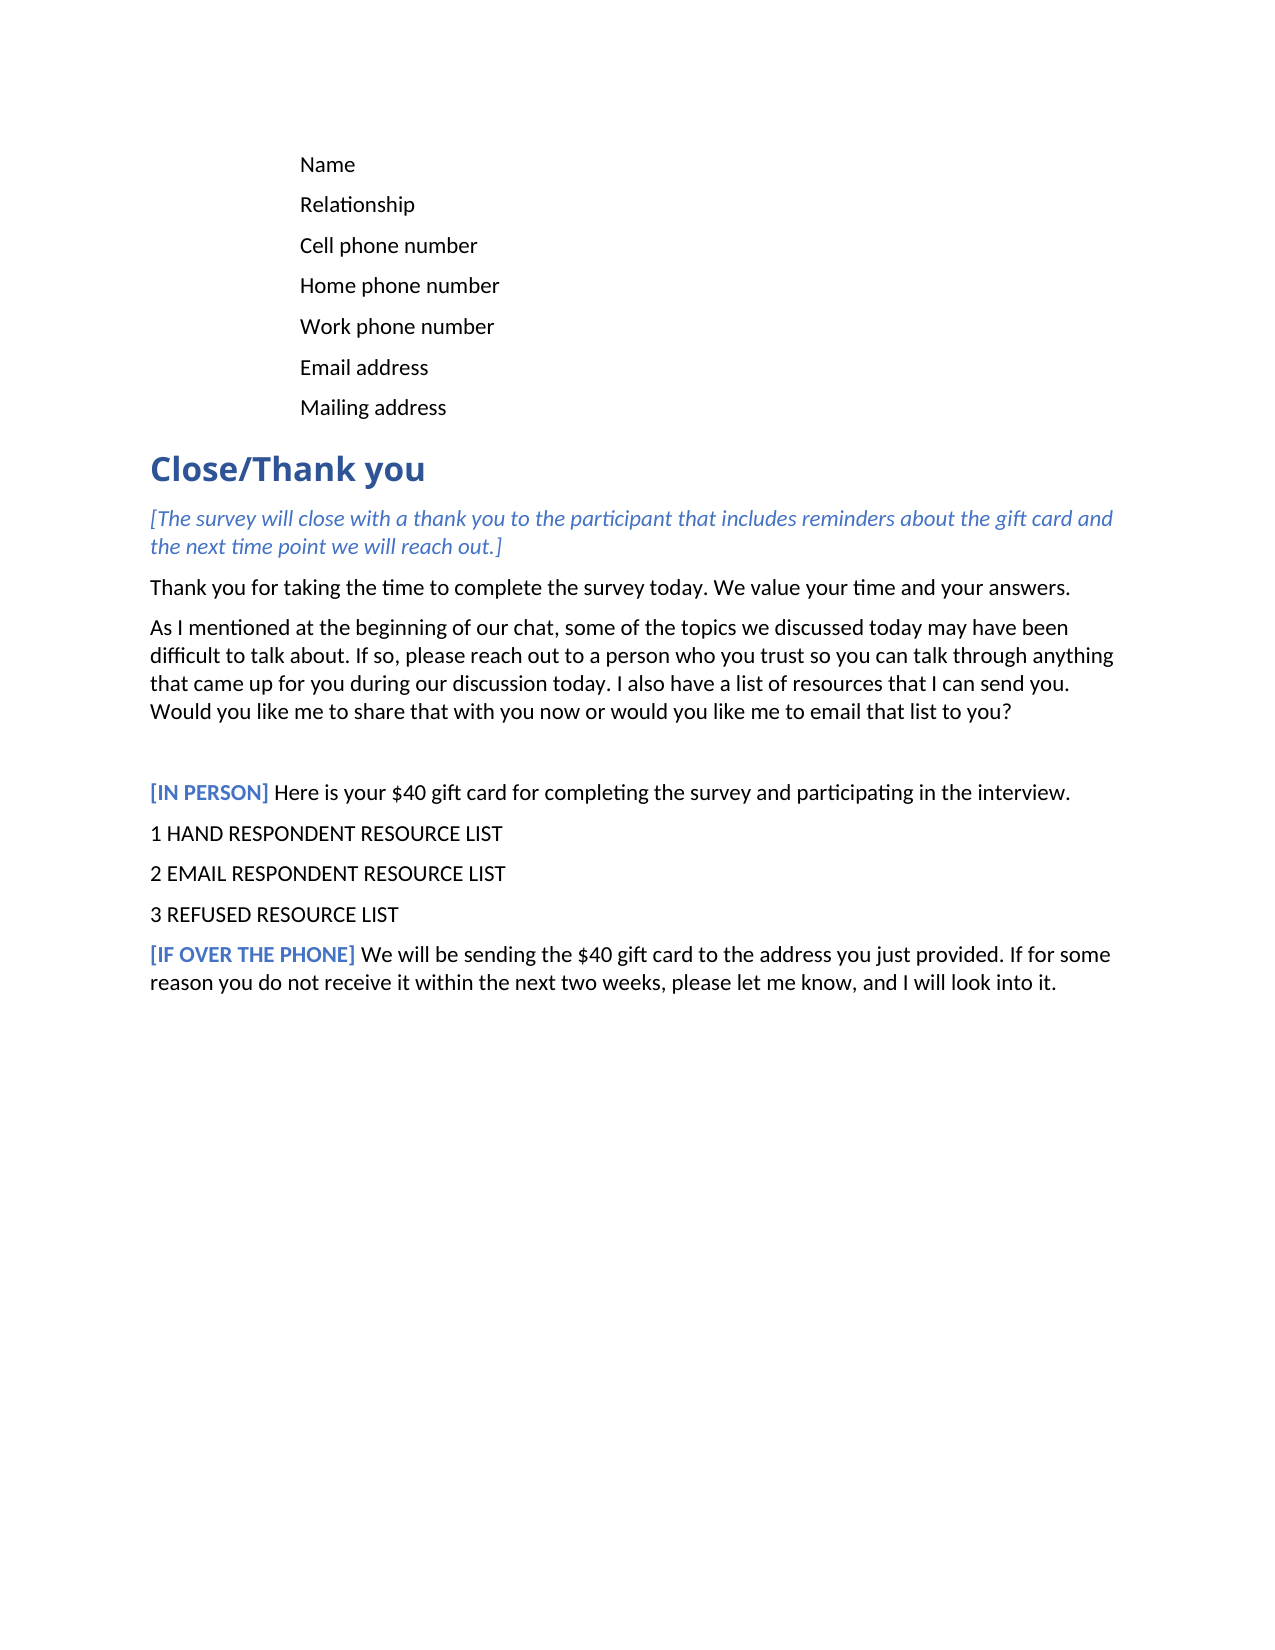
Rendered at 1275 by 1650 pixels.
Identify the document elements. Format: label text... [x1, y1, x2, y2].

text 3 REFUSED RESOURCE LIST [150, 900, 1125, 928]
text 1 HAND RESPONDENT RESOURCE LIST [150, 819, 1125, 847]
text 2 EMAIL RESPONDENT RESOURCE LIST [150, 859, 1125, 887]
text [IN PERSON] Here is your $40 gift card for completing the survey and participating in the interview. [150, 778, 1125, 806]
text Cell phone number [225, 231, 1125, 259]
text [IF OVER THE PHONE] We will be sending the $40 gift card to the address you just provided. If for some reason you do not receive it within the next two weeks, please let me know, and I will look into it. [150, 940, 1125, 996]
text Email address [225, 353, 1125, 381]
text Mailing address [225, 393, 1125, 421]
text Thank you for taking the time to complete the survey today. We value your time and your answers. [150, 573, 1125, 601]
text Work phone number [225, 312, 1125, 340]
text Relationship [225, 191, 1125, 218]
text [The survey will close with a thank you to the participant that includes reminders about the gift card and the next time point we will reach out.] [150, 504, 1125, 560]
subtitle Close/Thank you [150, 446, 1125, 492]
text As I mentioned at the beginning of our chat, some of the topics we discussed today may have been difficult to talk about. If so, please reach out to a person who you trust so you can talk through anything that came up for you during our discussion today. I also have a list of resources that I can send you. Would you like me to share that with you now or would you like me to email that list to you? [150, 613, 1125, 725]
text Home phone number [225, 272, 1125, 299]
text Name [225, 150, 1125, 178]
